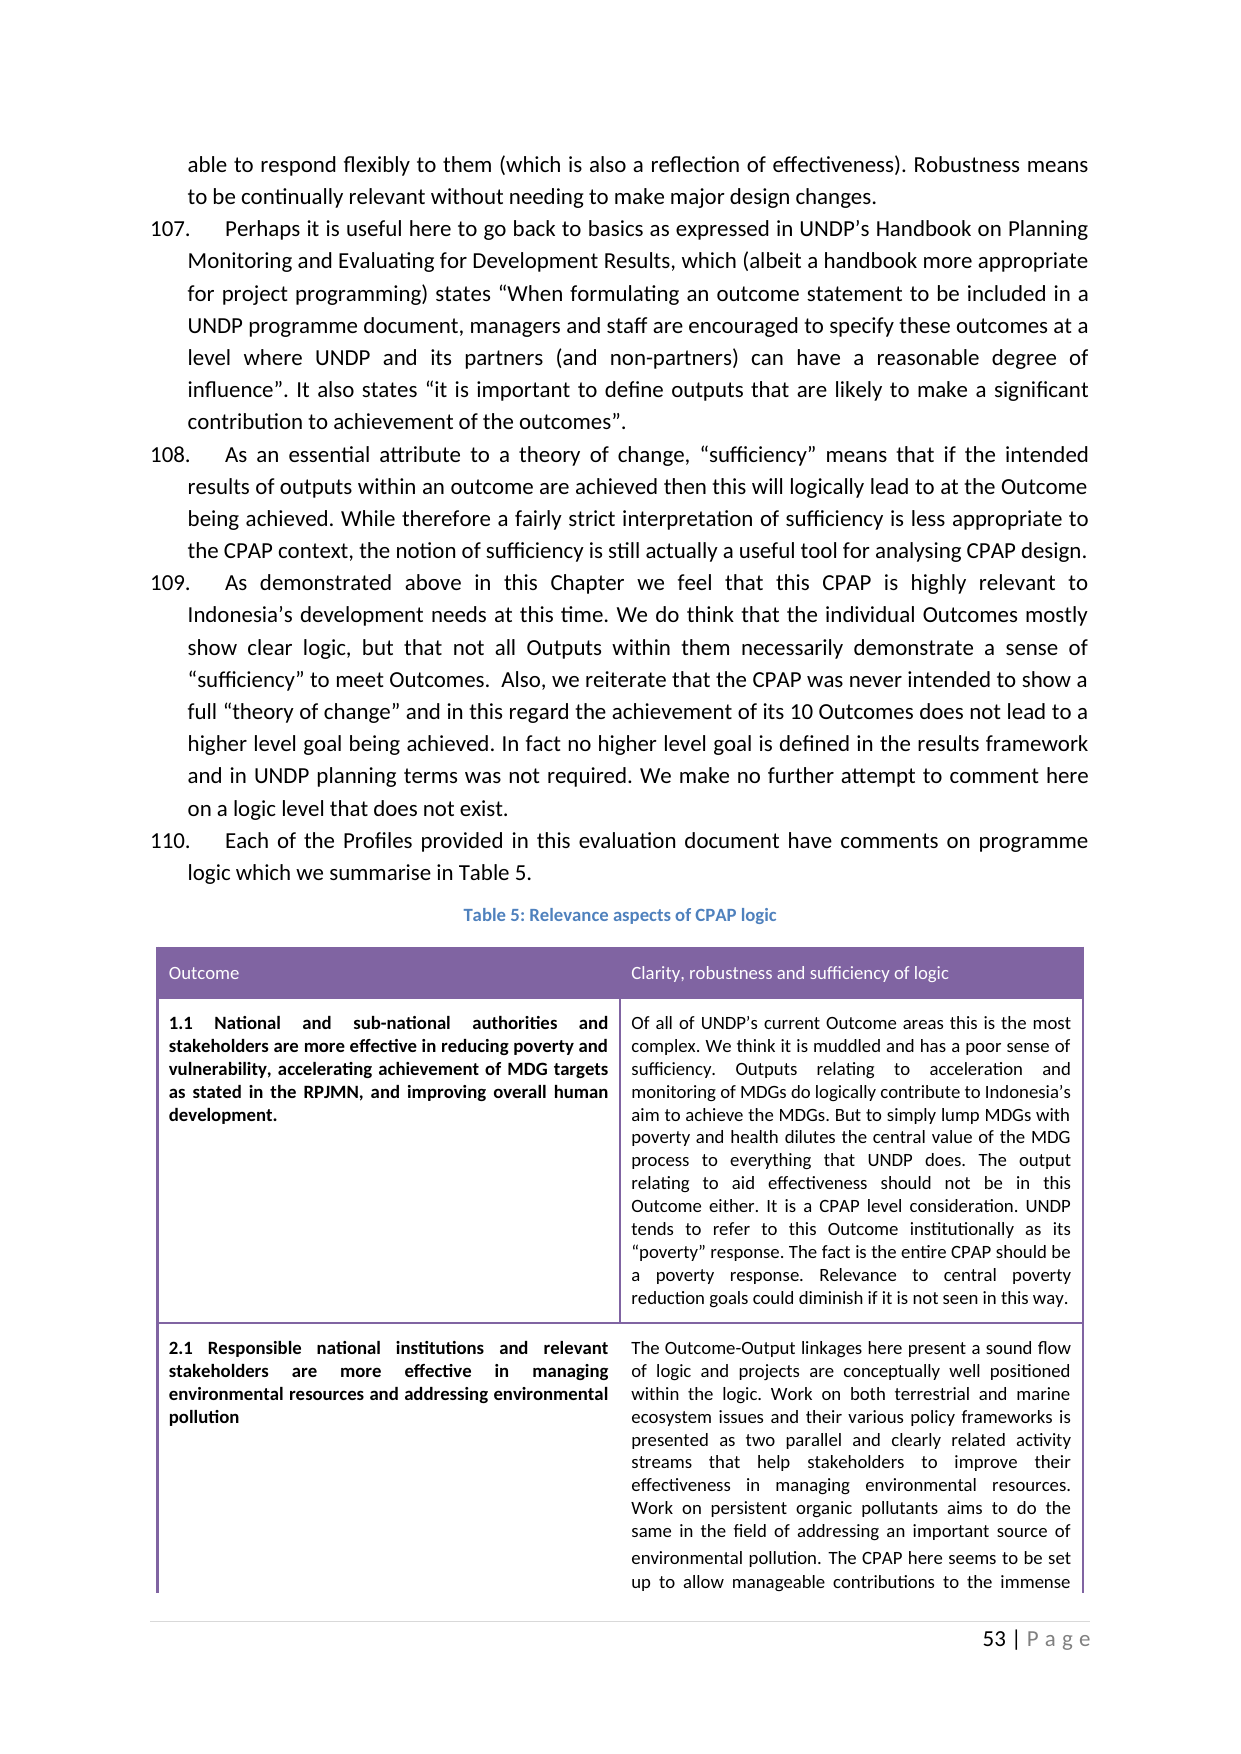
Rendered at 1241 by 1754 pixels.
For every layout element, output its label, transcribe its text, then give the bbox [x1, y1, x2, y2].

table_header Clarity, robustness and sufficiency of logic [620, 949, 1082, 997]
table_cell 1.1 National and sub-national authorities and stakeholders are more effective in reducing poverty and vulnerability, accelerating achievement of MDG targets as stated in the RPJMN, and improving overall human development. [159, 999, 619, 1322]
text Each of the Profiles provided in this evaluation document have comments on programme logic which we summarise in Table 5. [150, 826, 1090, 886]
table_header Outcome [159, 949, 620, 997]
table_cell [620, 1324, 1082, 1593]
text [150, 150, 1090, 210]
table_cell Of all of UNDP’s current Outcome areas this is the most complex. We think it is muddled and has a poor sense of sufficiency. Outputs relating to acceleration and monitoring of MDGs do logically contribute to Indonesia’s aim to achieve the MDGs. But to simply lump MDGs with poverty and health dilutes the central value of the MDG process to everything that UNDP does. The output relating to aid effectiveness should not be in this Outcome either. It is a CPAP level consideration. UNDP tends to refer to this Outcome institutionally as its “poverty” response. The fact is the entire CPAP should be a poverty response. Relevance to central poverty reduction goals could diminish if it is not seen in this way. [621, 999, 1082, 1322]
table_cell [159, 1324, 620, 1593]
text Perhaps it is useful here to go back to basics as expressed in UNDP’s Handbook on Planning Monitoring and Evaluating for Development Results, which (albeit a handbook more appropriate for project programming) states “When formulating an outcome statement to be included in a UNDP programme document, managers and staff are encouraged to specify these outcomes at a level where UNDP and its partners (and non-partners) can have a reasonable degree of influence”. It also states “it is important to define outputs that are likely to make a significant contribution to achievement of the outcomes”. [150, 214, 1090, 436]
text As demonstrated above in this Chapter we feel that this CPAP is highly relevant to Indonesia’s development needs at this time. We do think that the individual Outcomes mostly show clear logic, but that not all Outputs within them necessarily demonstrate a sense of “sufficiency” to meet Outcomes. Also, we reiterate that the CPAP was never intended to show a full “theory of change” and in this regard the achievement of its 10 Outcomes does not lead to a higher level goal being achieved. In fact no higher level goal is defined in the results framework and in UNDP planning terms was not required. We make no further attempt to comment here on a logic level that does not exist. [150, 568, 1090, 822]
text As an essential attribute to a theory of change, “sufficiency” means that if the intended results of outputs within an outcome are achieved then this will logically lead to at the Outcome being achieved. While therefore a fairly strict interpretation of sufficiency is less appropriate to the CPAP context, the notion of sufficiency is still actually a useful tool for analysing CPAP design. [150, 440, 1090, 564]
